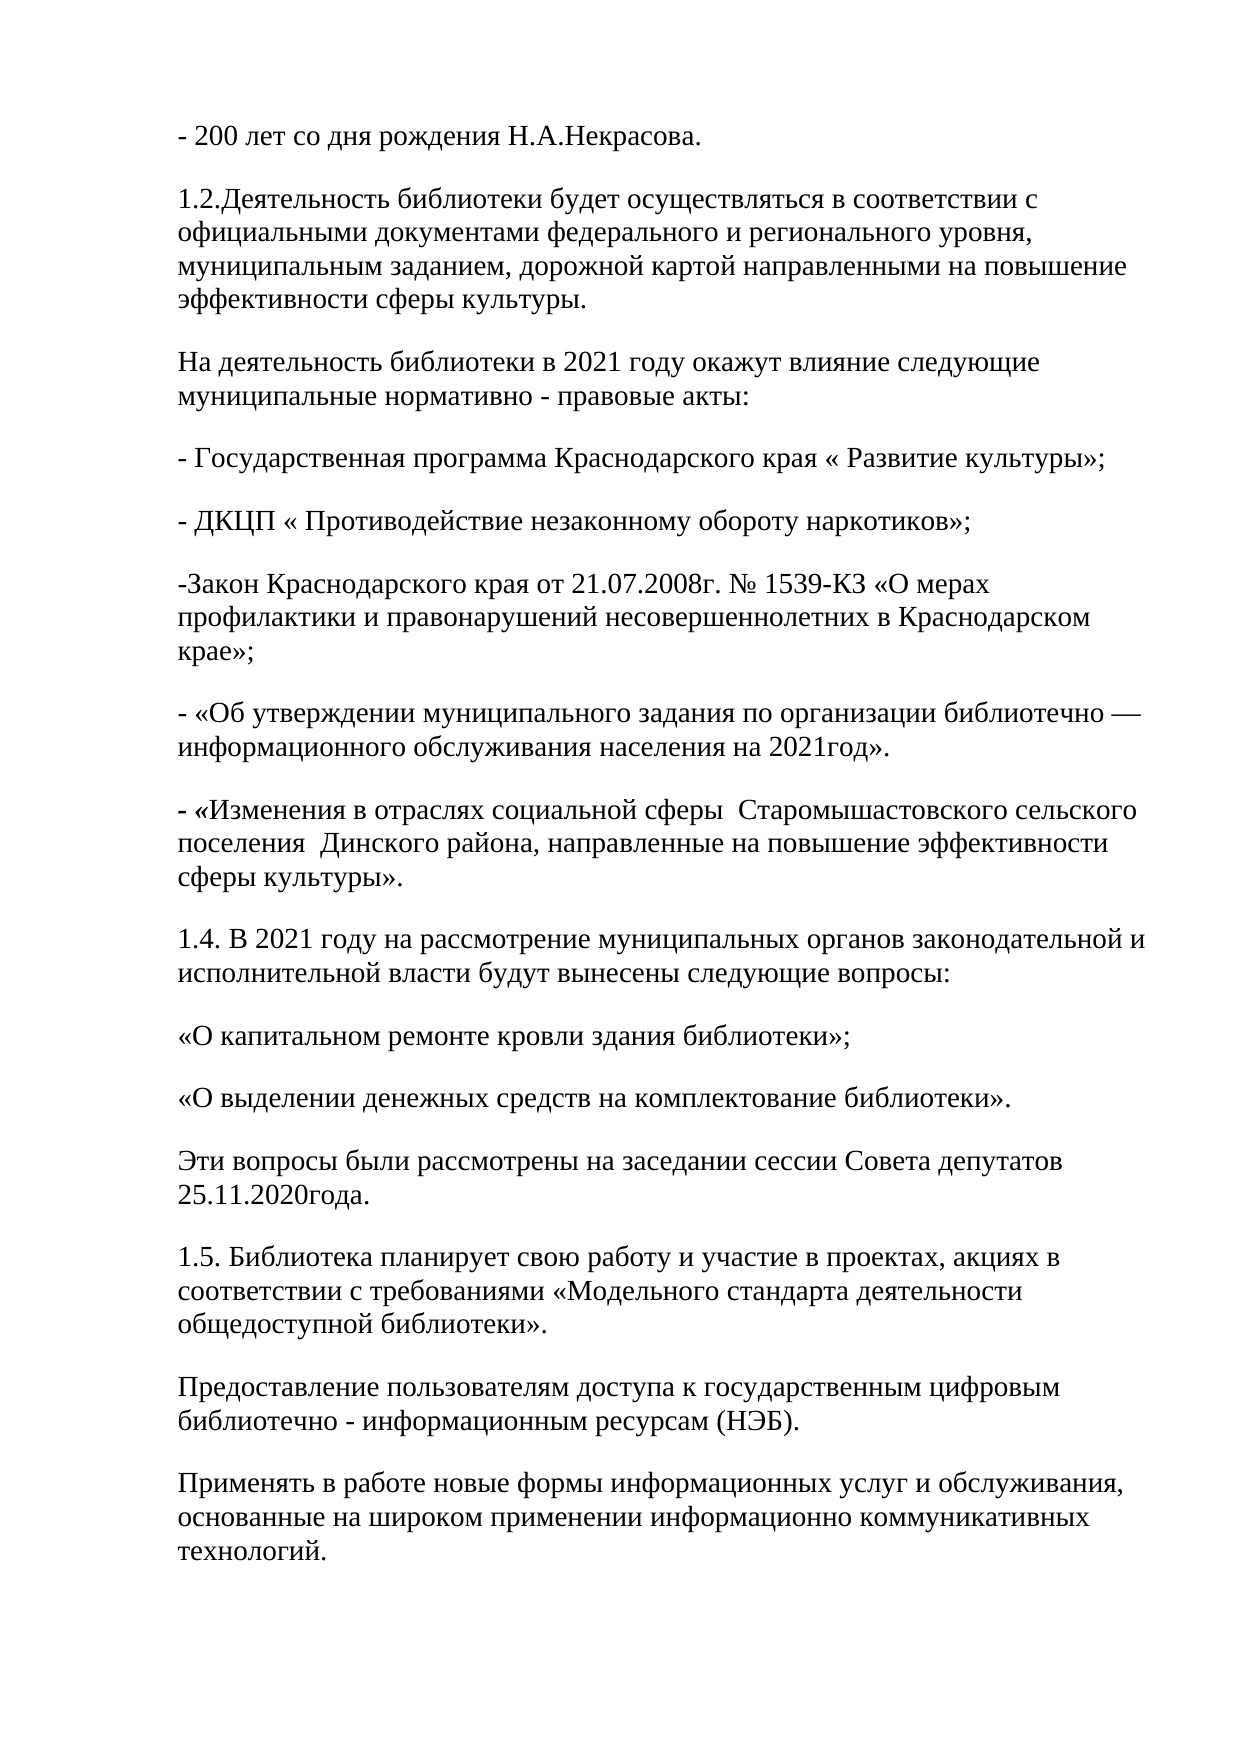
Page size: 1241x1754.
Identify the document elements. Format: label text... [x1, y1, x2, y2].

text Предоставление пользователям доступа к государственным цифровым библиотечно - информационным ресурсам (НЭБ). [177, 1369, 1152, 1436]
text Эти вопросы были рассмотрены на заседании сессии Совета депутатов 25.11.2020года. [177, 1143, 1152, 1210]
text На деятельность библиотеки в 2021 году окажут влияние следующие муниципальные нормативно - правовые акты: [177, 344, 1152, 411]
text Применять в работе новые формы информационных услуг и обслуживания, основанные на широком применении информационно коммуникативных технологий. [177, 1466, 1152, 1566]
text 1.4. В 2021 году на рассмотрение муниципальных органов законодательной и исполнительной власти будут вынесены следующие вопросы: [177, 922, 1152, 989]
text - «Об утверждении муниципального задания по организации библиотечно — информационного обслуживания населения на 2021год». [177, 696, 1152, 763]
text - «Изменения в отраслях социальной сферы Старомышастовского сельского поселения Динского района, направленные на повышение эффективности сферы культуры». [177, 792, 1152, 892]
text -Закон Краснодарского края от 21.07.2008г. № 1539-КЗ «О мерах профилактики и правонарушений несовершеннолетних в Краснодарском крае»; [177, 566, 1152, 666]
text - ДКЦП « Противодействие незаконному обороту наркотиков»; [177, 503, 1152, 537]
text - Государственная программа Краснодарского края « Развитие культуры»; [177, 440, 1152, 474]
text 1.2.Деятельность библиотеки будет осуществляться в соответствии с официальными документами федерального и регионального уровня, муниципальным заданием, дорожной картой направленными на повышение эффективности сферы культуры. [177, 181, 1152, 315]
text «О выделении денежных средств на комплектование библиотеки». [177, 1081, 1152, 1114]
text «О капитальном ремонте кровли здания библиотеки»; [177, 1018, 1152, 1051]
text 1.5. Библиотека планирует свою работу и участие в проектах, акциях в соответствии с требованиями «Модельного стандарта деятельности общедоступной библиотеки». [177, 1239, 1152, 1340]
text - 200 лет со дня рождения Н.А.Некрасова. [177, 118, 1152, 152]
